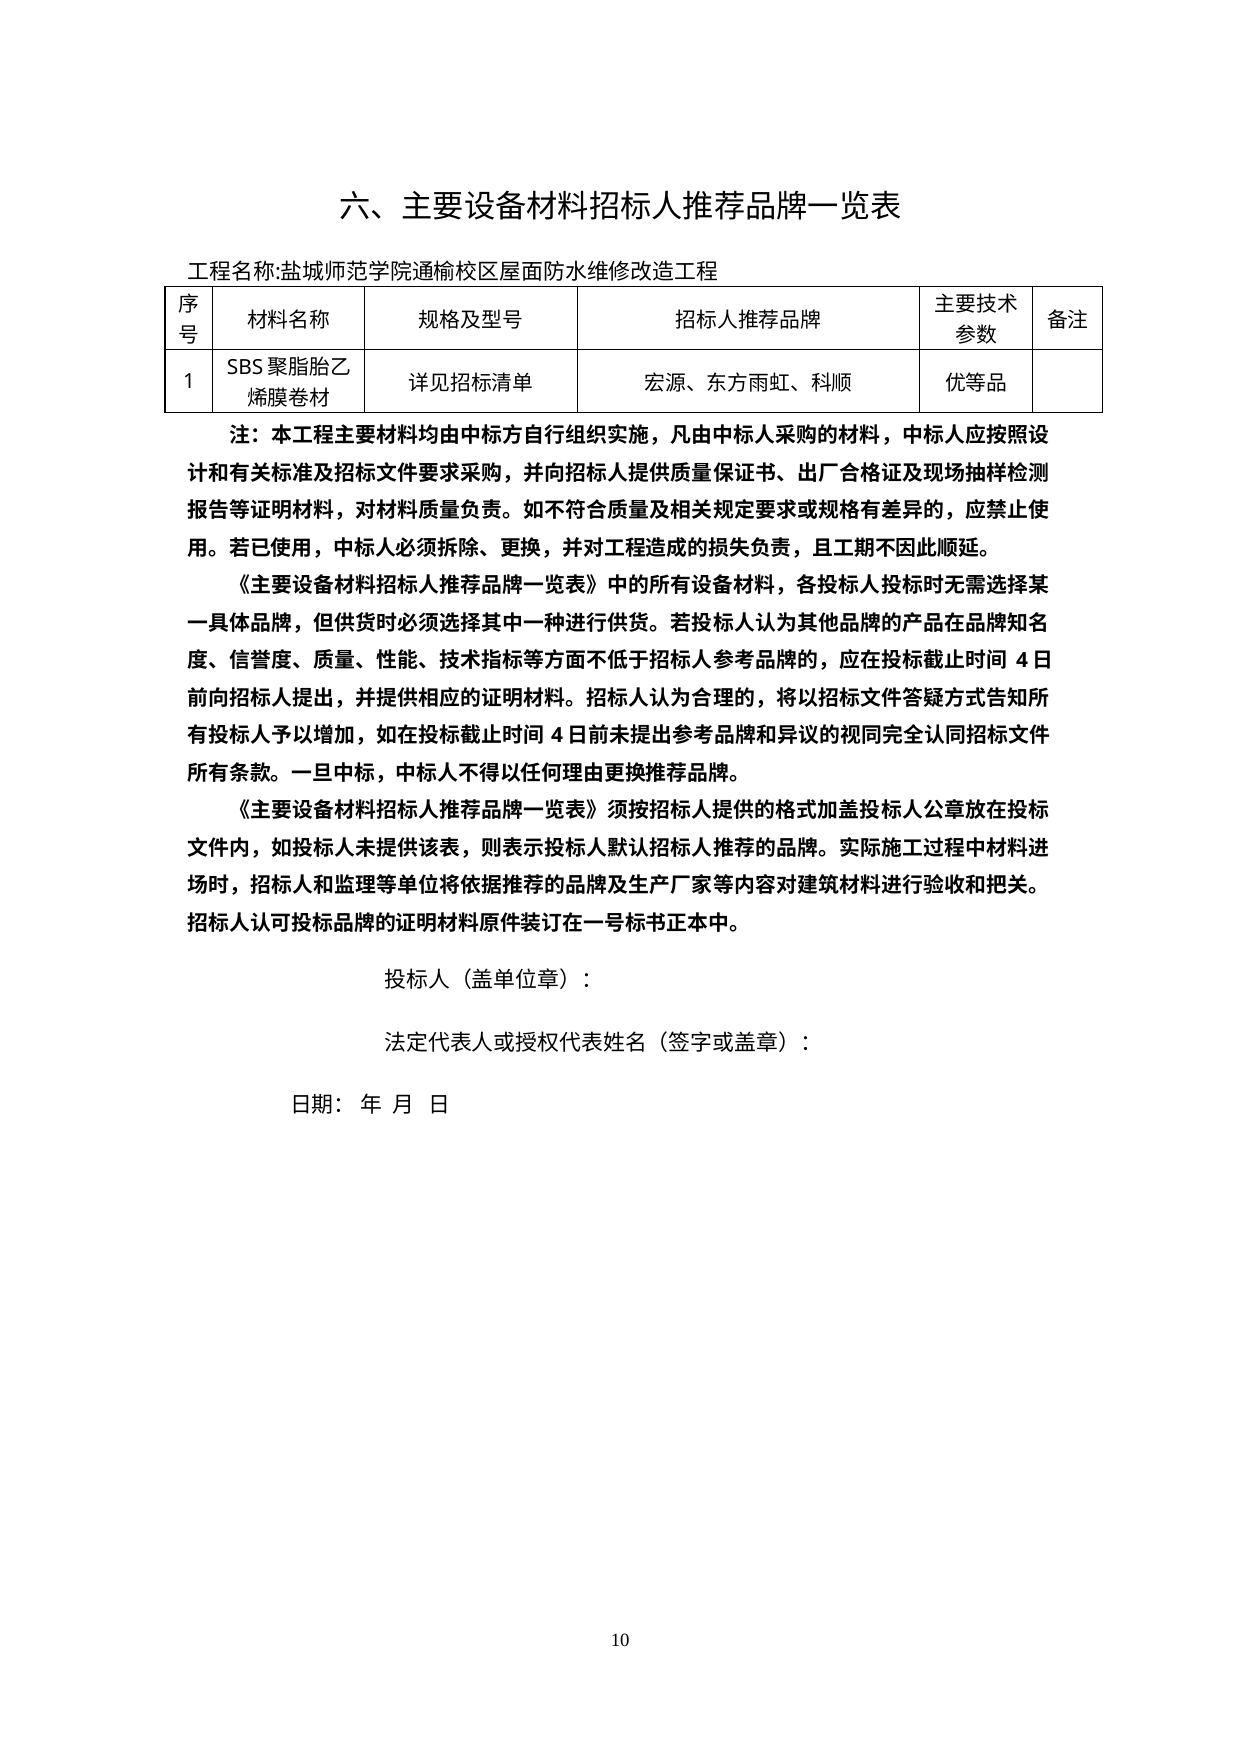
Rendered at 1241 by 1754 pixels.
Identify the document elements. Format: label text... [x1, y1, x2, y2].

table_cell 1 [166, 350, 212, 412]
table_header 规格及型号 [365, 287, 577, 349]
text 工程名称:盐城师范学院通榆校区屋面防水维修改造工程 [187, 254, 1053, 286]
text 《主要设备材料招标人推荐品牌一览表》须按招标人提供的格式加盖投标人公章放在投标文件内，如投标人未提供该表，则表示投标人默认招标人推荐的品牌。实际施工过程中材料进场时，招标人和监理等单位将依据推荐的品牌及生产厂家等内容对建筑材料进行验收和把关。招标人认可投标品牌的证明材料原件装订在一号标书正本中。 [187, 788, 1053, 938]
table_header 材料名称 [213, 287, 364, 349]
table_cell [1033, 350, 1102, 412]
table_header 主要技术参数 [920, 287, 1032, 349]
table_header 备注 [1033, 287, 1102, 349]
text 法定代表人或授权代表姓名（签字或盖章）： [187, 1000, 1053, 1063]
table_header 招标人推荐品牌 [578, 287, 919, 349]
table_header 序号 [166, 287, 212, 349]
subtitle 六、主要设备材料招标人推荐品牌一览表 [187, 177, 1053, 227]
table_cell 详见招标清单 [365, 350, 577, 412]
table_cell 优等品 [920, 350, 1032, 412]
table_cell 宏源、东方雨虹、科顺 [578, 350, 919, 412]
text 投标人（盖单位章）： [187, 938, 1053, 1000]
table_cell SBS聚脂胎乙烯膜卷材 [213, 350, 364, 412]
text 日期： 年 月 日 [187, 1063, 1053, 1125]
text 注：本工程主要材料均由中标方自行组织实施，凡由中标人采购的材料，中标人应按照设计和有关标准及招标文件要求采购，并向招标人提供质量保证书、出厂合格证及现场抽样检测报告等证明材料，对材料质量负责。如不符合质量及相关规定要求或规格有差异的，应禁止使用。若已使用，中标人必须拆除、更换，并对工程造成的损失负责，且工期不因此顺延。 [187, 413, 1053, 563]
text 《主要设备材料招标人推荐品牌一览表》中的所有设备材料，各投标人投标时无需选择某一具体品牌，但供货时必须选择其中一种进行供货。若投标人认为其他品牌的产品在品牌知名度、信誉度、质量、性能、技术指标等方面不低于招标人参考品牌的，应在投标截止时间4日前向招标人提出，并提供相应的证明材料。招标人认为合理的，将以招标文件答疑方式告知所有投标人予以增加，如在投标截止时间4日前未提出参考品牌和异议的视同完全认同招标文件所有条款。一旦中标，中标人不得以任何理由更换推荐品牌。 [187, 563, 1053, 788]
